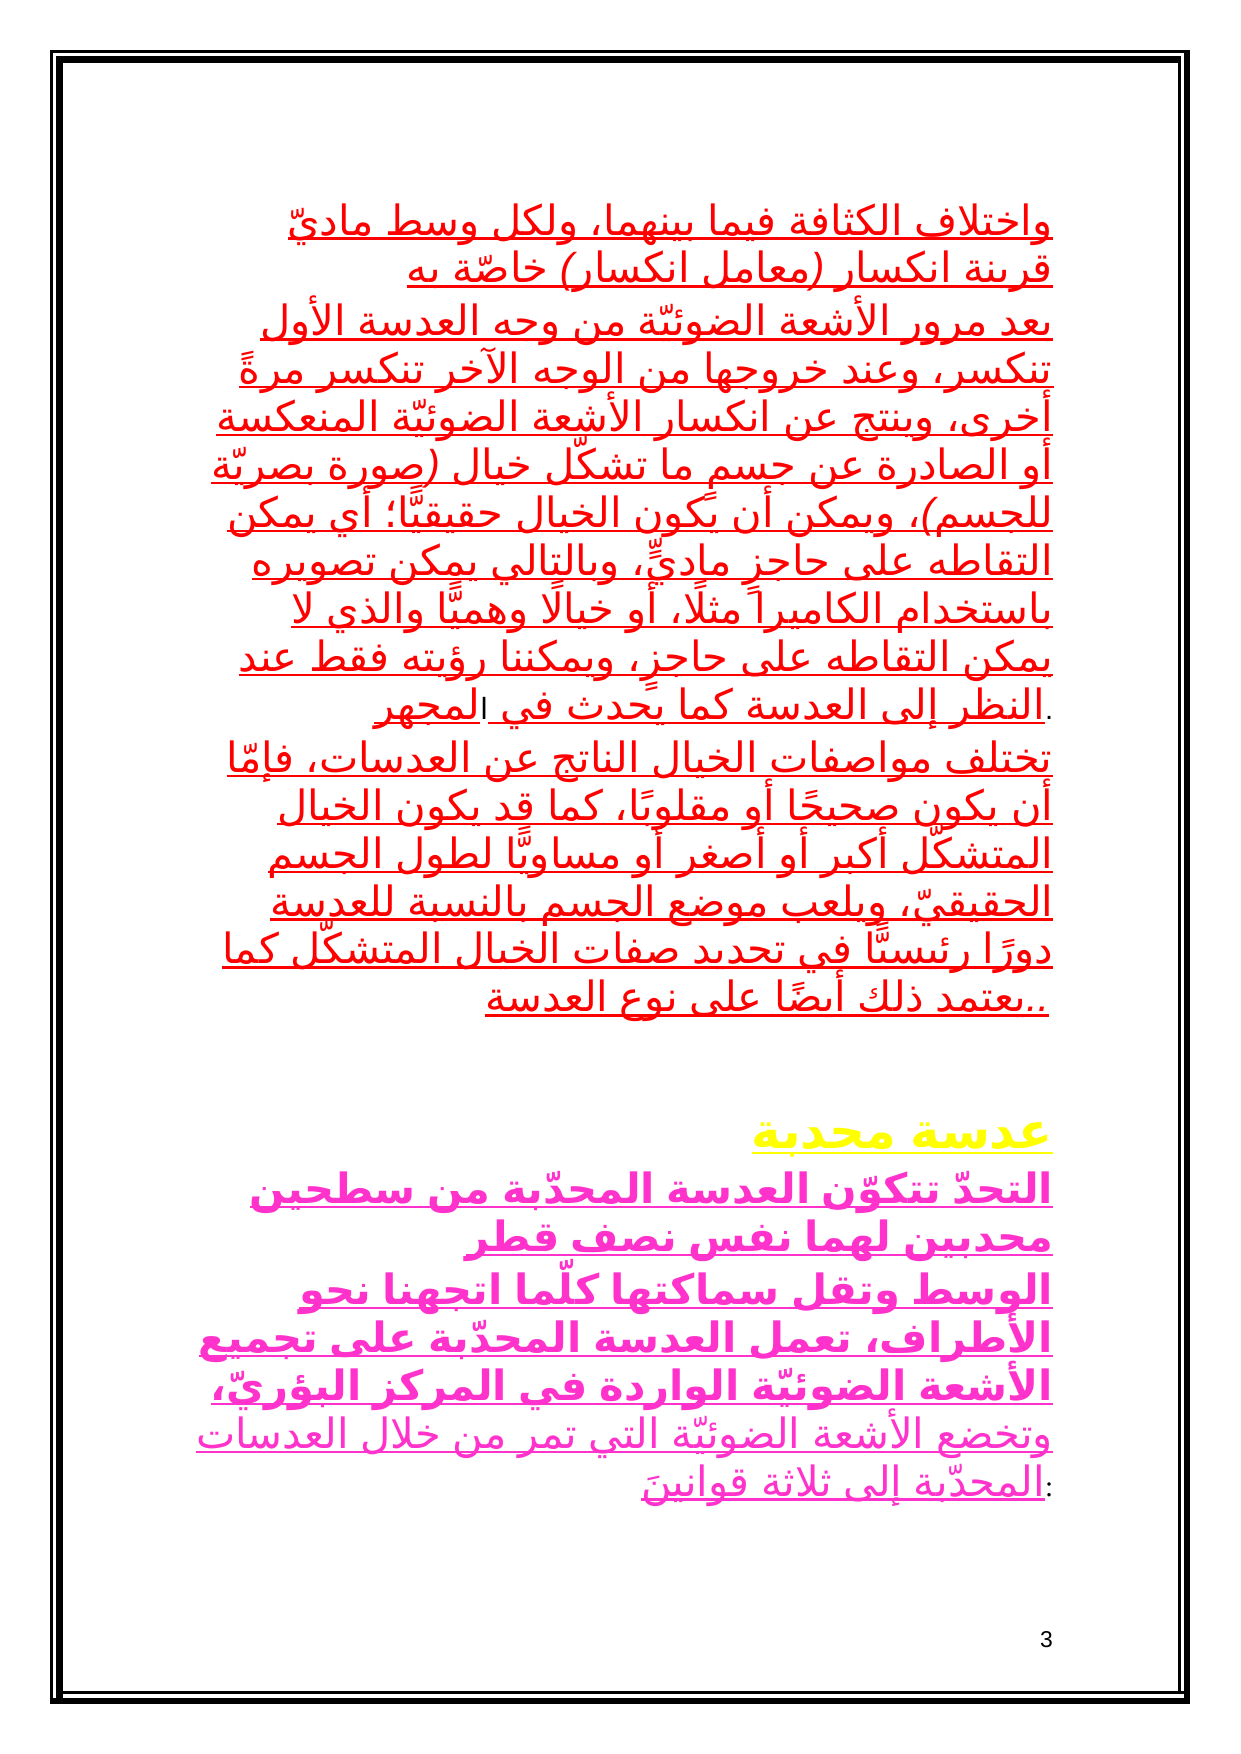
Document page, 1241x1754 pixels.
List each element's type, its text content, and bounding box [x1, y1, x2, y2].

text تختلف مواصفات الخيال الناتج عن العدسات، فإمّا أن يكون صحيحًا أو مقلوبًا، كما قد يكون الخيال المتشكّل أكبر أو أصغر أو مساويًّا لطول الجسم الحقيقيّ، ويلعب موضع الجسم بالنسبة للعدسة دورًا رئيسيًّا في تحديد صفات الخيال المتشكّل كما يعتمد ذلك أيضًا على نوع العدسة.. [187, 733, 1053, 1021]
text عدسة محدبة [187, 1102, 1053, 1159]
text بعد مرور الأشعة الضوئيّة من وجه العدسة الأول تنكسر، وعند خروجها من الوجه الآخر تنكسر مرةً أخرى، وينتج عن انكسار الأشعة الضوئيّة المنعكسة أو الصادرة عن جسمٍ ما تشكّل خيال (صورة بصريّة للجسم)، ويمكن أن يكون الخيال حقيقيًّا؛ أي يمكن التقاطه على حاجزٍ ماديٍّ، وبالتالي يمكن تصويره باستخدام الكاميرا مثلًا، أو خيالًا وهميًّا والذي لا يمكن التقاطه على حاجزٍ، ويمكننا رؤيته فقط عند النظر إلى العدسة كما يحدث في المجهر. [187, 297, 1053, 728]
text التحدّ تتكوّن العدسة المحدّبة من سطحين محدبين لهما نفس نصف قطر [187, 1164, 1053, 1260]
text الوسط وتقل سماكتها كلّما اتجهنا نحو الأطراف، تعمل العدسة المحدّبة على تجميع الأشعة الضوئيّة الواردة في المركز البؤريّ، وتخضع الأشعة الضوئيّة التي تمر من خلال العدسات المحدّبة إلى ثلاثة قوانينَ: [187, 1265, 1053, 1505]
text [187, 196, 1053, 292]
